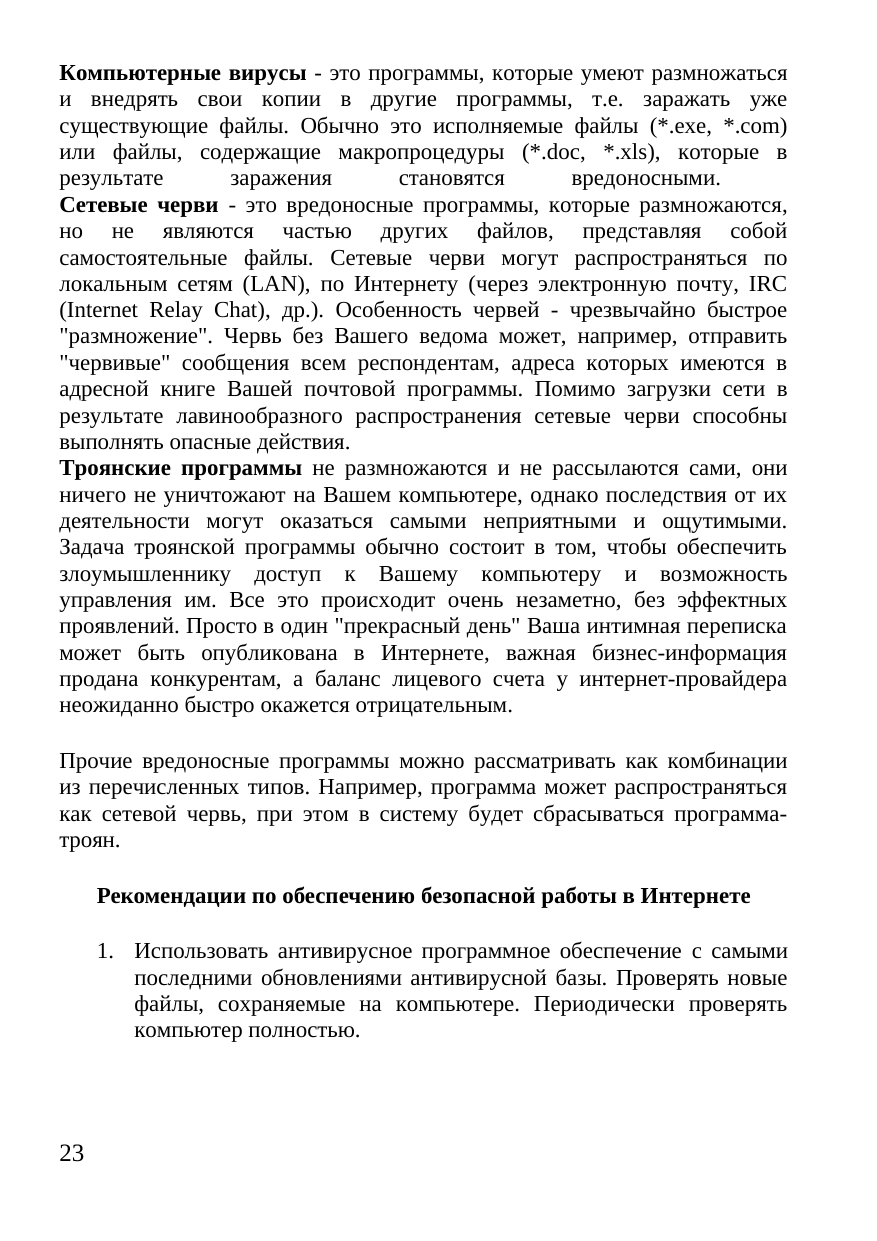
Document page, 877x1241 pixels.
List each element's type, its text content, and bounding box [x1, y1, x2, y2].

list Использовать антивирусное программное обеспечение с самыми последними обновлениями антивирусной базы. Проверять новые файлы, сохраняемые на компьютере. Периодически проверять компьютер полностью. [97, 937, 788, 1043]
text Прочие вредоносные программы можно рассматривать как комбинации из перечисленных типов. Например, программа может распространяться как сетевой червь, при этом в систему будет сбрасываться программа-троян. [59, 747, 788, 852]
text Троянские программы не размножаются и не рассылаются сами, они ничего не уничтожают на Вашем компьютере, однако последствия от их деятельности могут оказаться самыми неприятными и ощутимыми. Задача троянской программы обычно состоит в том, чтобы обеспечить злоумышленнику доступ к Вашему компьютеру и возможность управления им. Все это происходит очень незаметно, без эффектных проявлений. Просто в один "прекрасный день" Ваша интимная переписка может быть опубликована в Интернете, важная бизнес-информация продана конкурентам, а баланс лицевого счета у интернет-провайдера неожиданно быстро окажется отрицательным. [59, 454, 788, 718]
text Рекомендации по обеспечению безопасной работы в Интернете [59, 882, 788, 908]
text Компьютерные вирусы - это программы, которые умеют размножаться и внедрять свои копии в другие программы, т.е. заражать уже существующие файлы. Обычно это исполняемые файлы (*.exe, *.com) или файлы, содержащие макропроцедуры (*.doc, *.xls), которые в результате заражения становятся вредоносными. Сетевые черви - это вредоносные программы, которые размножаются, но не являются частью других файлов, представляя собой самостоятельные файлы. Сетевые черви могут распространяться по локальным сетям (LAN), по Интернету (через электронную почту, IRC (Internet Relay Chat), др.). Особенность червей - чрезвычайно быстрое "размножение". Червь без Вашего ведома может, например, отправить "червивые" сообщения всем респондентам, адреса которых имеются в адресной книге Вашей почтовой программы. Помимо загрузки сети в результате лавинообразного распространения сетевые черви способны выполнять опасные действия. [59, 59, 788, 454]
